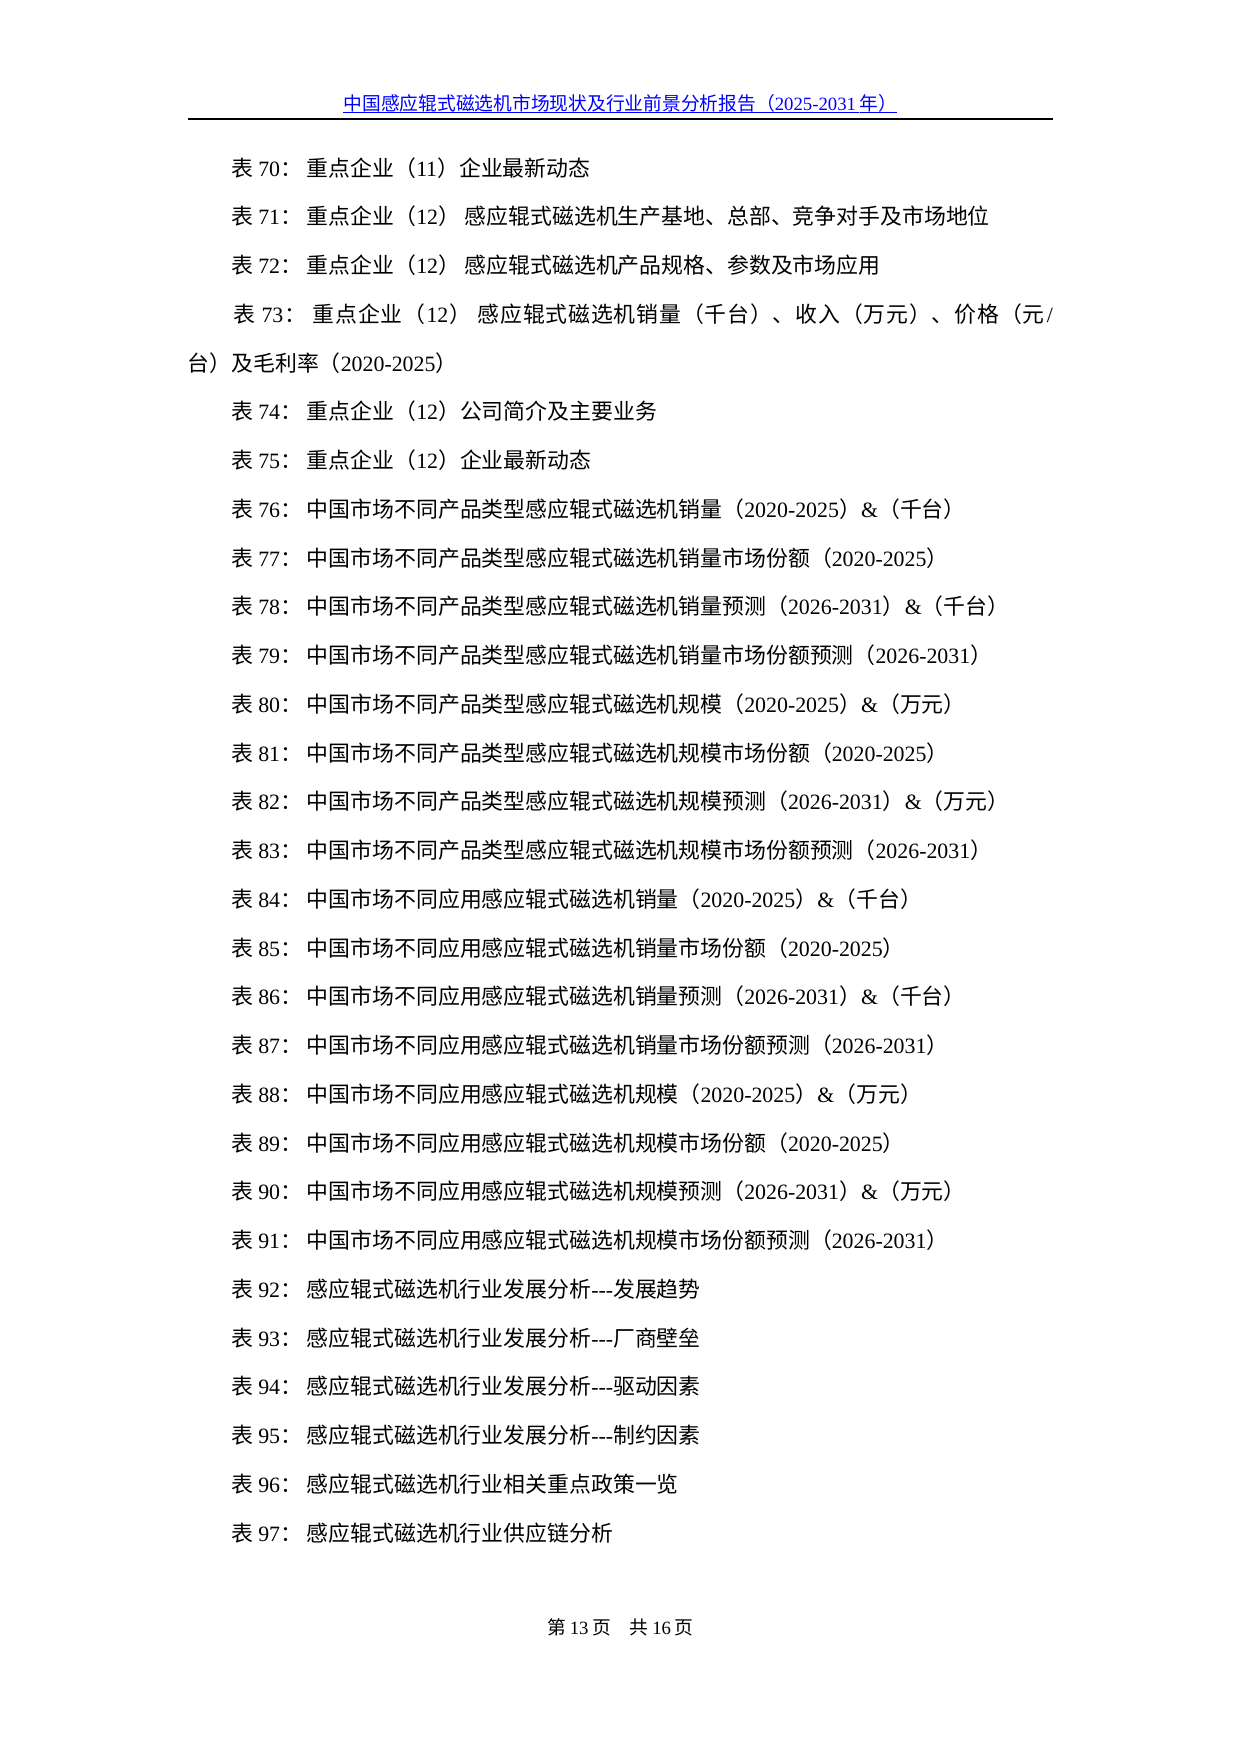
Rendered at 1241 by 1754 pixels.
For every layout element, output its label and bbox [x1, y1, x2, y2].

text [187, 150, 1053, 1548]
